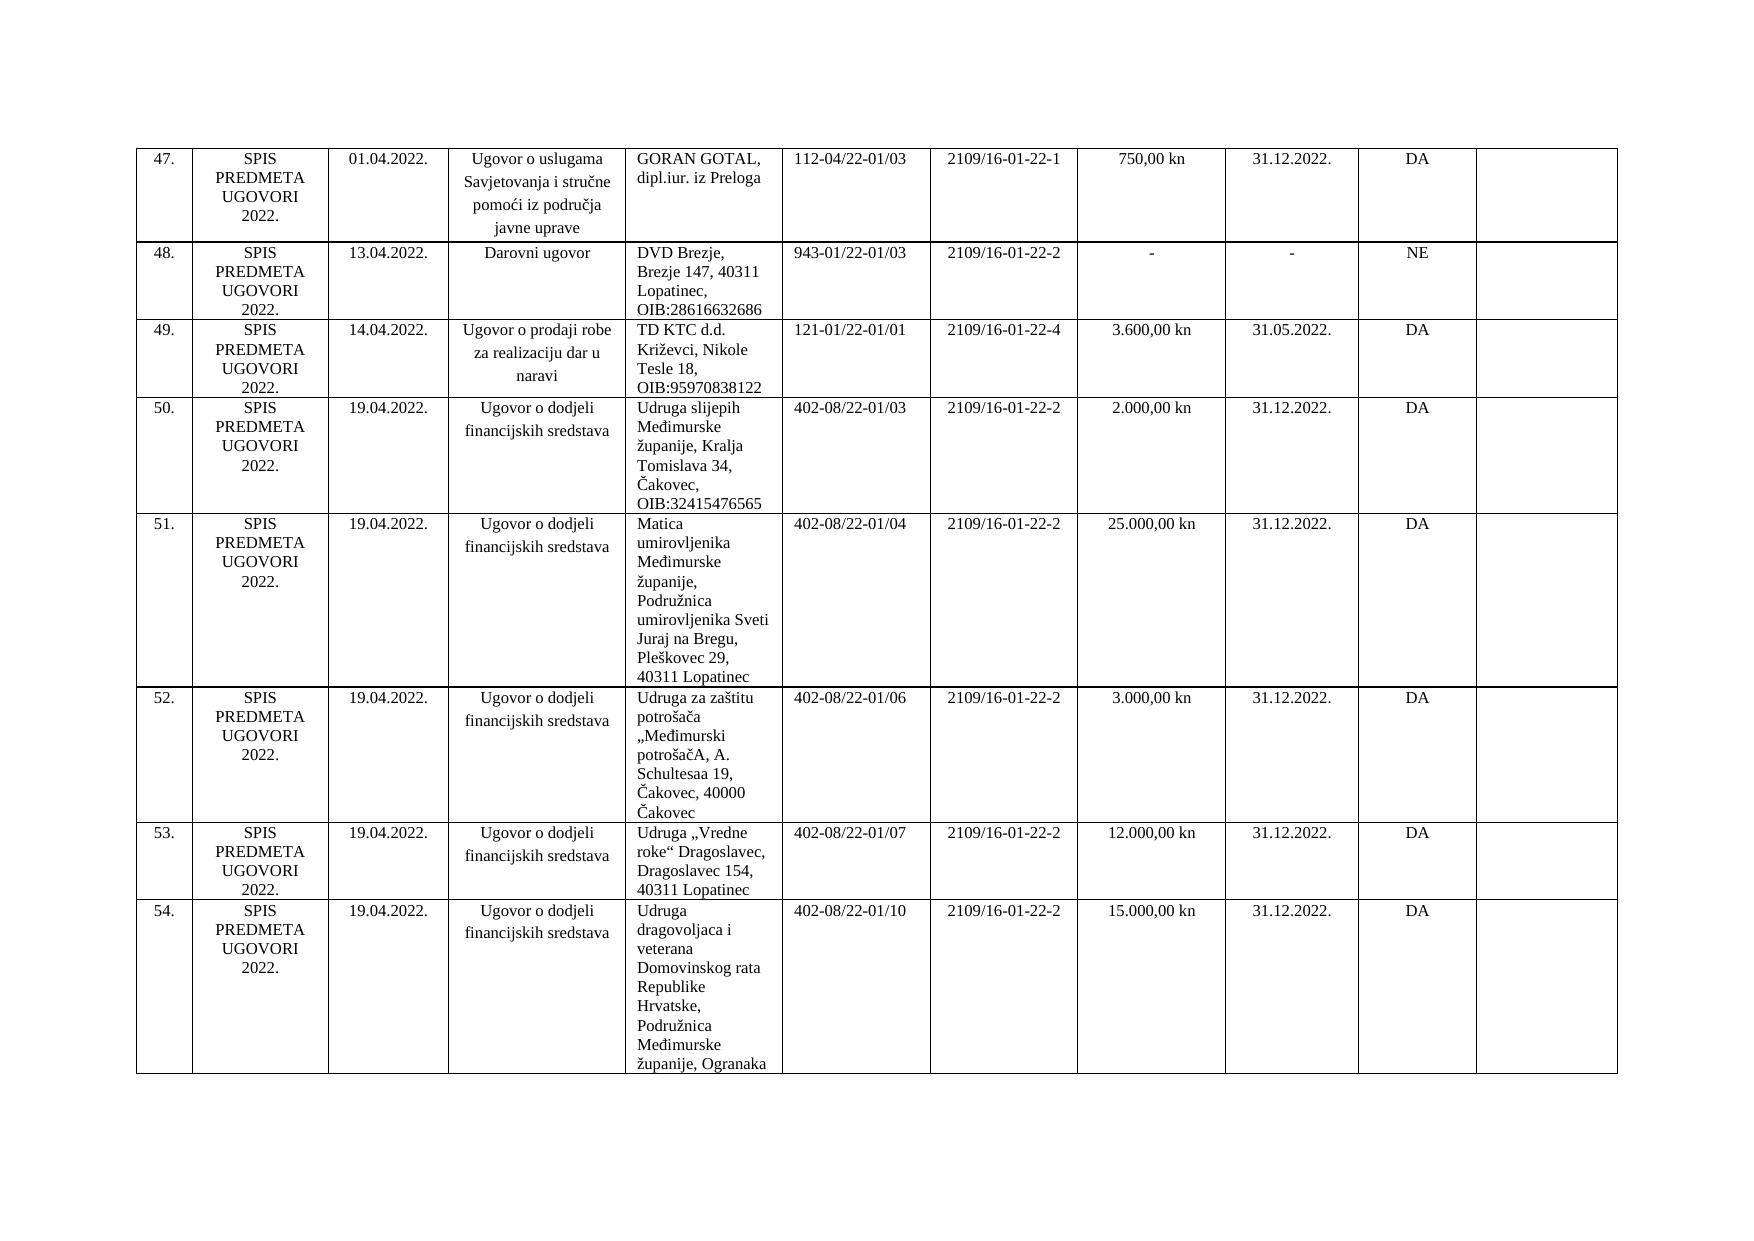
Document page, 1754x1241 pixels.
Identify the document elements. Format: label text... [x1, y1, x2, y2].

table_cell SPIS PREDMETA UGOVORI 2022. [193, 398, 328, 513]
table_cell 31.05.2022. [1226, 320, 1358, 397]
table_cell 2109/16-01-22-2 [931, 900, 1077, 1073]
table_cell 25.000,00 kn [1078, 514, 1225, 686]
table_cell SPIS PREDMETA UGOVORI 2022. [193, 823, 328, 899]
table_cell 31.12.2022. [1226, 398, 1358, 513]
table_cell 402-08/22-01/10 [783, 900, 930, 1073]
table_cell 19.04.2022. [329, 514, 448, 686]
table_cell [1477, 900, 1617, 1073]
table_cell 2109/16-01-22-2 [931, 514, 1077, 686]
table_cell 13.04.2022. [329, 243, 448, 319]
table_cell Ugovor o dodjeli financijskih sredstava [449, 823, 625, 899]
table_cell SPIS PREDMETA UGOVORI 2022. [193, 320, 328, 397]
table_cell Ugovor o uslugama Savjetovanja i stručne pomoći iz područja javne uprave [449, 149, 625, 241]
table_cell [1477, 320, 1617, 397]
table_cell DA [1359, 823, 1476, 899]
table_cell Udruga slijepih Međimurske županije, Kralja Tomislava 34, Čakovec, OIB:32415476565 [626, 398, 782, 513]
table_cell DA [1359, 514, 1476, 686]
table_cell 51. [137, 514, 192, 686]
table_cell 49. [137, 320, 192, 397]
table_cell Ugovor o dodjeli financijskih sredstava [449, 398, 625, 513]
table_cell 47. [137, 149, 192, 241]
table_cell 31.12.2022. [1226, 900, 1358, 1073]
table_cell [449, 900, 625, 1073]
table_cell 12.000,00 kn [1078, 823, 1225, 899]
table_cell 31.12.2022. [1226, 688, 1358, 822]
table_cell 402-08/22-01/07 [783, 823, 930, 899]
table_cell DA [1359, 149, 1476, 241]
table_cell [193, 900, 328, 1073]
table_cell 50. [137, 398, 192, 513]
table_cell 2109/16-01-22-2 [931, 823, 1077, 899]
table_cell 01.04.2022. [329, 149, 448, 241]
table_cell Matica umirovljenika Međimurske županije, Podružnica umirovljenika Sveti Juraj na Bregu, Pleškovec 29, 40311 Lopatinec [626, 514, 782, 686]
table_cell 2109/16-01-22-1 [931, 149, 1077, 241]
table_cell NE [1359, 243, 1476, 319]
table_cell 54. [137, 900, 192, 1073]
table_cell [1477, 243, 1617, 319]
table_cell 112-04/22-01/03 [783, 149, 930, 241]
table_cell [1477, 398, 1617, 513]
table_cell Ugovor o prodaji robe za realizaciju dar u naravi [449, 320, 625, 397]
table_cell DA [1359, 900, 1476, 1073]
table_cell DA [1359, 398, 1476, 513]
table_cell 3.000,00 kn [1078, 688, 1225, 822]
table_cell [1477, 514, 1617, 686]
table_cell 19.04.2022. [329, 688, 448, 822]
table_cell 31.12.2022. [1226, 823, 1358, 899]
table_cell 19.04.2022. [329, 900, 448, 1073]
table_cell 402-08/22-01/06 [783, 688, 930, 822]
table_cell SPIS PREDMETA UGOVORI 2022. [193, 688, 328, 822]
table_cell DA [1359, 320, 1476, 397]
table_cell 53. [137, 823, 192, 899]
table_cell 121-01/22-01/01 [783, 320, 930, 397]
table_cell 19.04.2022. [329, 398, 448, 513]
table_cell Darovni ugovor [449, 243, 625, 319]
table_cell TD KTC d.d. Križevci, Nikole Tesle 18, OIB:95970838122 [626, 320, 782, 397]
table_cell 14.04.2022. [329, 320, 448, 397]
table_cell Udruga „Vredne roke“ Dragoslavec, Dragoslavec 154, 40311 Lopatinec [626, 823, 782, 899]
table_cell 2.000,00 kn [1078, 398, 1225, 513]
table_cell Ugovor o dodjeli financijskih sredstava [449, 688, 625, 822]
table_cell 2109/16-01-22-2 [931, 398, 1077, 513]
table_cell Ugovor o dodjeli financijskih sredstava [449, 514, 625, 686]
table_cell SPIS PREDMETA UGOVORI 2022. [193, 514, 328, 686]
table_cell [1477, 149, 1617, 241]
table_cell 31.12.2022. [1226, 149, 1358, 241]
table_cell 402-08/22-01/03 [783, 398, 930, 513]
table_cell Udruga za zaštitu potrošača „Međimurski potrošačA, A. Schultesaa 19, Čakovec, 40000 Čakovec [626, 688, 782, 822]
table_cell 402-08/22-01/04 [783, 514, 930, 686]
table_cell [626, 900, 782, 1073]
table_cell 19.04.2022. [329, 823, 448, 899]
table_cell - [1078, 243, 1225, 319]
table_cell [193, 149, 328, 241]
table_cell - [1226, 243, 1358, 319]
table_cell SPIS PREDMETA UGOVORI 2022. [193, 243, 328, 319]
table_cell 48. [137, 243, 192, 319]
table_cell 2109/16-01-22-2 [931, 688, 1077, 822]
table_cell GORAN GOTAL, dipl.iur. iz Preloga [626, 149, 782, 241]
table_cell DA [1359, 688, 1476, 822]
table_cell [1477, 823, 1617, 899]
table_cell 943-01/22-01/03 [783, 243, 930, 319]
table_cell 52. [137, 688, 192, 822]
table_cell [1477, 688, 1617, 822]
table_cell 2109/16-01-22-4 [931, 320, 1077, 397]
table_cell 31.12.2022. [1226, 514, 1358, 686]
table_cell 15.000,00 kn [1078, 900, 1225, 1073]
table_cell 2109/16-01-22-2 [931, 243, 1077, 319]
table_cell 750,00 kn [1078, 149, 1225, 241]
table_cell 3.600,00 kn [1078, 320, 1225, 397]
table_cell DVD Brezje, Brezje 147, 40311 Lopatinec, OIB:28616632686 [626, 243, 782, 319]
